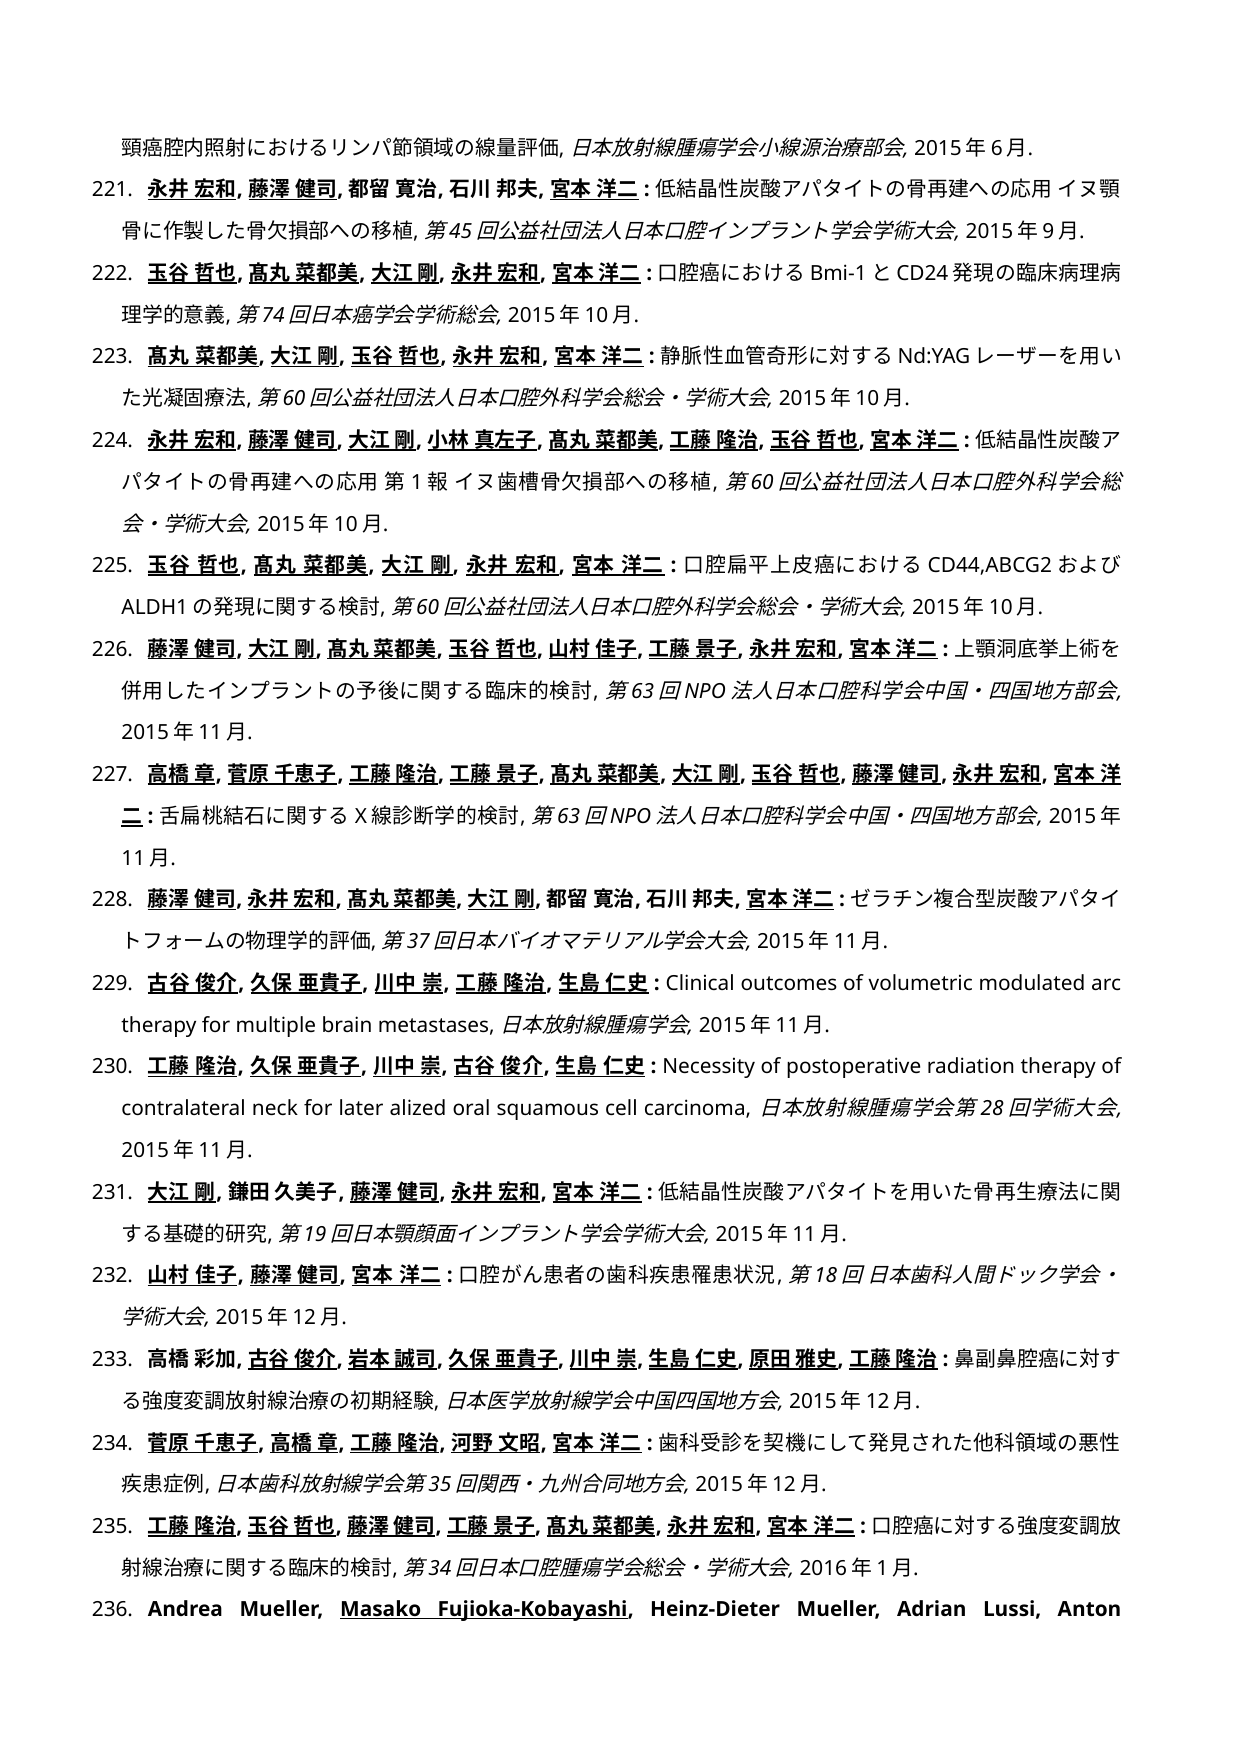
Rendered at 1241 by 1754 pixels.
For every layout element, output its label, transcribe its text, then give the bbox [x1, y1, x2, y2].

list 藤澤 健司, 大江 剛, 髙丸 菜都美, 玉谷 哲也, 山村 佳子, 工藤 景子, 永井 宏和, 宮本 洋二 : 上顎洞底挙上術を併用したインプラントの予後に関する臨床的検討, 第63回NPO法人日本口腔科学会中国・四国地方部会, 2015年11月. [92, 626, 1122, 752]
list 古谷 俊介, 久保 亜貴子, 川中 崇, 工藤 隆治, 生島 仁史 : Clinical outcomes of volumetric modulated arc therapy for multiple brain metastases, 日本放射線腫瘍学会, 2015年11月. [92, 961, 1122, 1044]
list 永井 宏和, 藤澤 健司, 大江 剛, 小林 真左子, 髙丸 菜都美, 工藤 隆治, 玉谷 哲也, 宮本 洋二 : 低結晶性炭酸アパタイトの骨再建への応用 第1報 イヌ歯槽骨欠損部への移植, 第60回公益社団法人日本口腔外科学会総会・学術大会, 2015年10月. [92, 417, 1122, 543]
list 藤澤 健司, 永井 宏和, 髙丸 菜都美, 大江 剛, 都留 寛治, 石川 邦夫, 宮本 洋二 : ゼラチン複合型炭酸アパタイトフォームの物理学的評価, 第37回日本バイオマテリアル学会大会, 2015年11月. [92, 877, 1122, 961]
list 工藤 隆治, 玉谷 哲也, 藤澤 健司, 工藤 景子, 髙丸 菜都美, 永井 宏和, 宮本 洋二 : 口腔癌に対する強度変調放射線治療に関する臨床的検討, 第34回日本口腔腫瘍学会総会・学術大会, 2016年1月. [92, 1503, 1122, 1587]
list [92, 1587, 1122, 1629]
list 大江 剛, 鎌田 久美子, 藤澤 健司, 永井 宏和, 宮本 洋二 : 低結晶性炭酸アパタイトを用いた骨再生療法に関する基礎的研究, 第19回日本顎顔面インプラント学会学術大会, 2015年11月. [92, 1169, 1122, 1253]
list 山村 佳子, 藤澤 健司, 宮本 洋二 : 口腔がん患者の歯科疾患罹患状況, 第18回 日本歯科人間ドック学会・学術大会, 2015年12月. [92, 1253, 1122, 1336]
list 永井 宏和, 藤澤 健司, 都留 寛治, 石川 邦夫, 宮本 洋二 : 低結晶性炭酸アパタイトの骨再建への応用 イヌ顎骨に作製した骨欠損部への移植, 第45回公益社団法人日本口腔インプラント学会学術大会, 2015年9月. [92, 167, 1122, 250]
list 玉谷 哲也, 髙丸 菜都美, 大江 剛, 永井 宏和, 宮本 洋二 : 口腔癌におけるBmi-1とCD24発現の臨床病理病理学的意義, 第74回日本癌学会学術総会, 2015年10月. [92, 250, 1122, 334]
list 菅原 千恵子, 高橋 章, 工藤 隆治, 河野 文昭, 宮本 洋二 : 歯科受診を契機にして発見された他科領域の悪性疾患症例, 日本歯科放射線学会第35回関西・九州合同地方会, 2015年12月. [92, 1420, 1122, 1503]
list 高橋 彩加, 古谷 俊介, 岩本 誠司, 久保 亜貴子, 川中 崇, 生島 仁史, 原田 雅史, 工藤 隆治 : 鼻副鼻腔癌に対する強度変調放射線治療の初期経験, 日本医学放射線学会中国四国地方会, 2015年12月. [92, 1336, 1122, 1420]
list 髙丸 菜都美, 大江 剛, 玉谷 哲也, 永井 宏和, 宮本 洋二 : 静脈性血管奇形に対するNd:YAGレーザーを用いた光凝固療法, 第60回公益社団法人日本口腔外科学会総会・学術大会, 2015年10月. [92, 334, 1122, 417]
list 工藤 隆治, 久保 亜貴子, 川中 崇, 古谷 俊介, 生島 仁史 : Necessity of postoperative radiation therapy of contralateral neck for later alized oral squamous cell carcinoma, 日本放射線腫瘍学会第28回学術大会, 2015年11月. [92, 1044, 1122, 1169]
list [92, 125, 1122, 167]
list 玉谷 哲也, 髙丸 菜都美, 大江 剛, 永井 宏和, 宮本 洋二 : 口腔扁平上皮癌におけるCD44,ABCG2およびALDH1の発現に関する検討, 第60回公益社団法人日本口腔外科学会総会・学術大会, 2015年10月. [92, 543, 1122, 626]
list 高橋 章, 菅原 千恵子, 工藤 隆治, 工藤 景子, 髙丸 菜都美, 大江 剛, 玉谷 哲也, 藤澤 健司, 永井 宏和, 宮本 洋二 : 舌扁桃結石に関するX線診断学的検討, 第63回NPO法人日本口腔科学会中国・四国地方部会, 2015年11月. [92, 752, 1122, 877]
